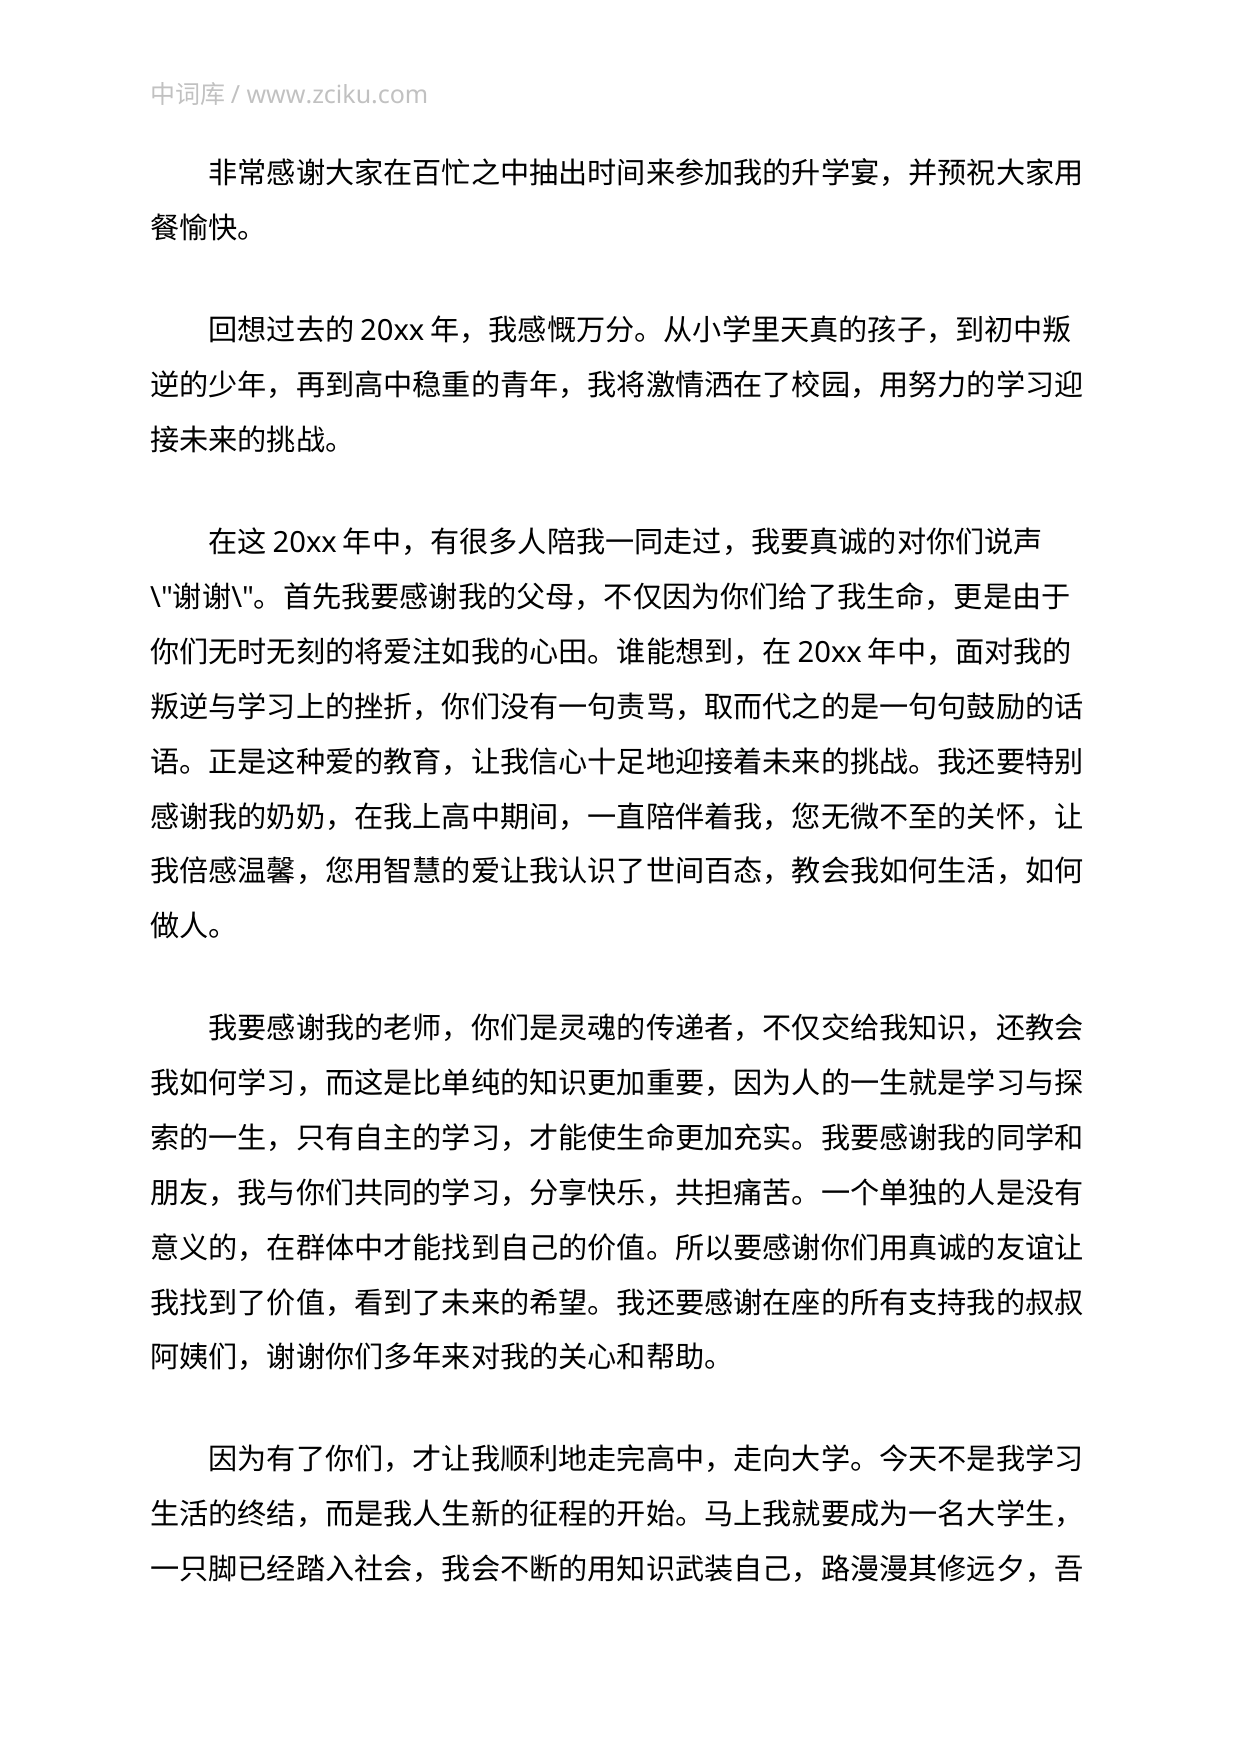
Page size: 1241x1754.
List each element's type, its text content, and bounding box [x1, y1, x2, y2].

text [150, 1436, 1090, 1588]
text 我要感谢我的老师，你们是灵魂的传递者，不仅交给我知识，还教会我如何学习，而这是比单纯的知识更加重要，因为人的一生就是学习与探索的一生，只有自主的学习，才能使生命更加充实。我要感谢我的同学和朋友，我与你们共同的学习，分享快乐，共担痛苦。一个单独的人是没有意义的，在群体中才能找到自己的价值。所以要感谢你们用真诚的友谊让我找到了价值，看到了未来的希望。我还要感谢在座的所有支持我的叔叔阿姨们，谢谢你们多年来对我的关心和帮助。 [150, 1005, 1090, 1376]
text 在这20xx年中，有很多人陪我一同走过，我要真诚的对你们说声\"谢谢\"。首先我要感谢我的父母，不仅因为你们给了我生命，更是由于你们无时无刻的将爱注如我的心田。谁能想到，在20xx年中，面对我的叛逆与学习上的挫折，你们没有一句责骂，取而代之的是一句句鼓励的话语。正是这种爱的教育，让我信心十足地迎接着未来的挑战。我还要特别感谢我的奶奶，在我上高中期间，一直陪伴着我，您无微不至的关怀，让我倍感温馨，您用智慧的爱让我认识了世间百态，教会我如何生活，如何做人。 [150, 518, 1090, 945]
text 回想过去的20xx年，我感慨万分。从小学里天真的孩子，到初中叛逆的少年，再到高中稳重的青年，我将激情洒在了校园，用努力的学习迎接未来的挑战。 [150, 307, 1090, 459]
text 非常感谢大家在百忙之中抽出时间来参加我的升学宴，并预祝大家用餐愉快。 [150, 150, 1090, 247]
